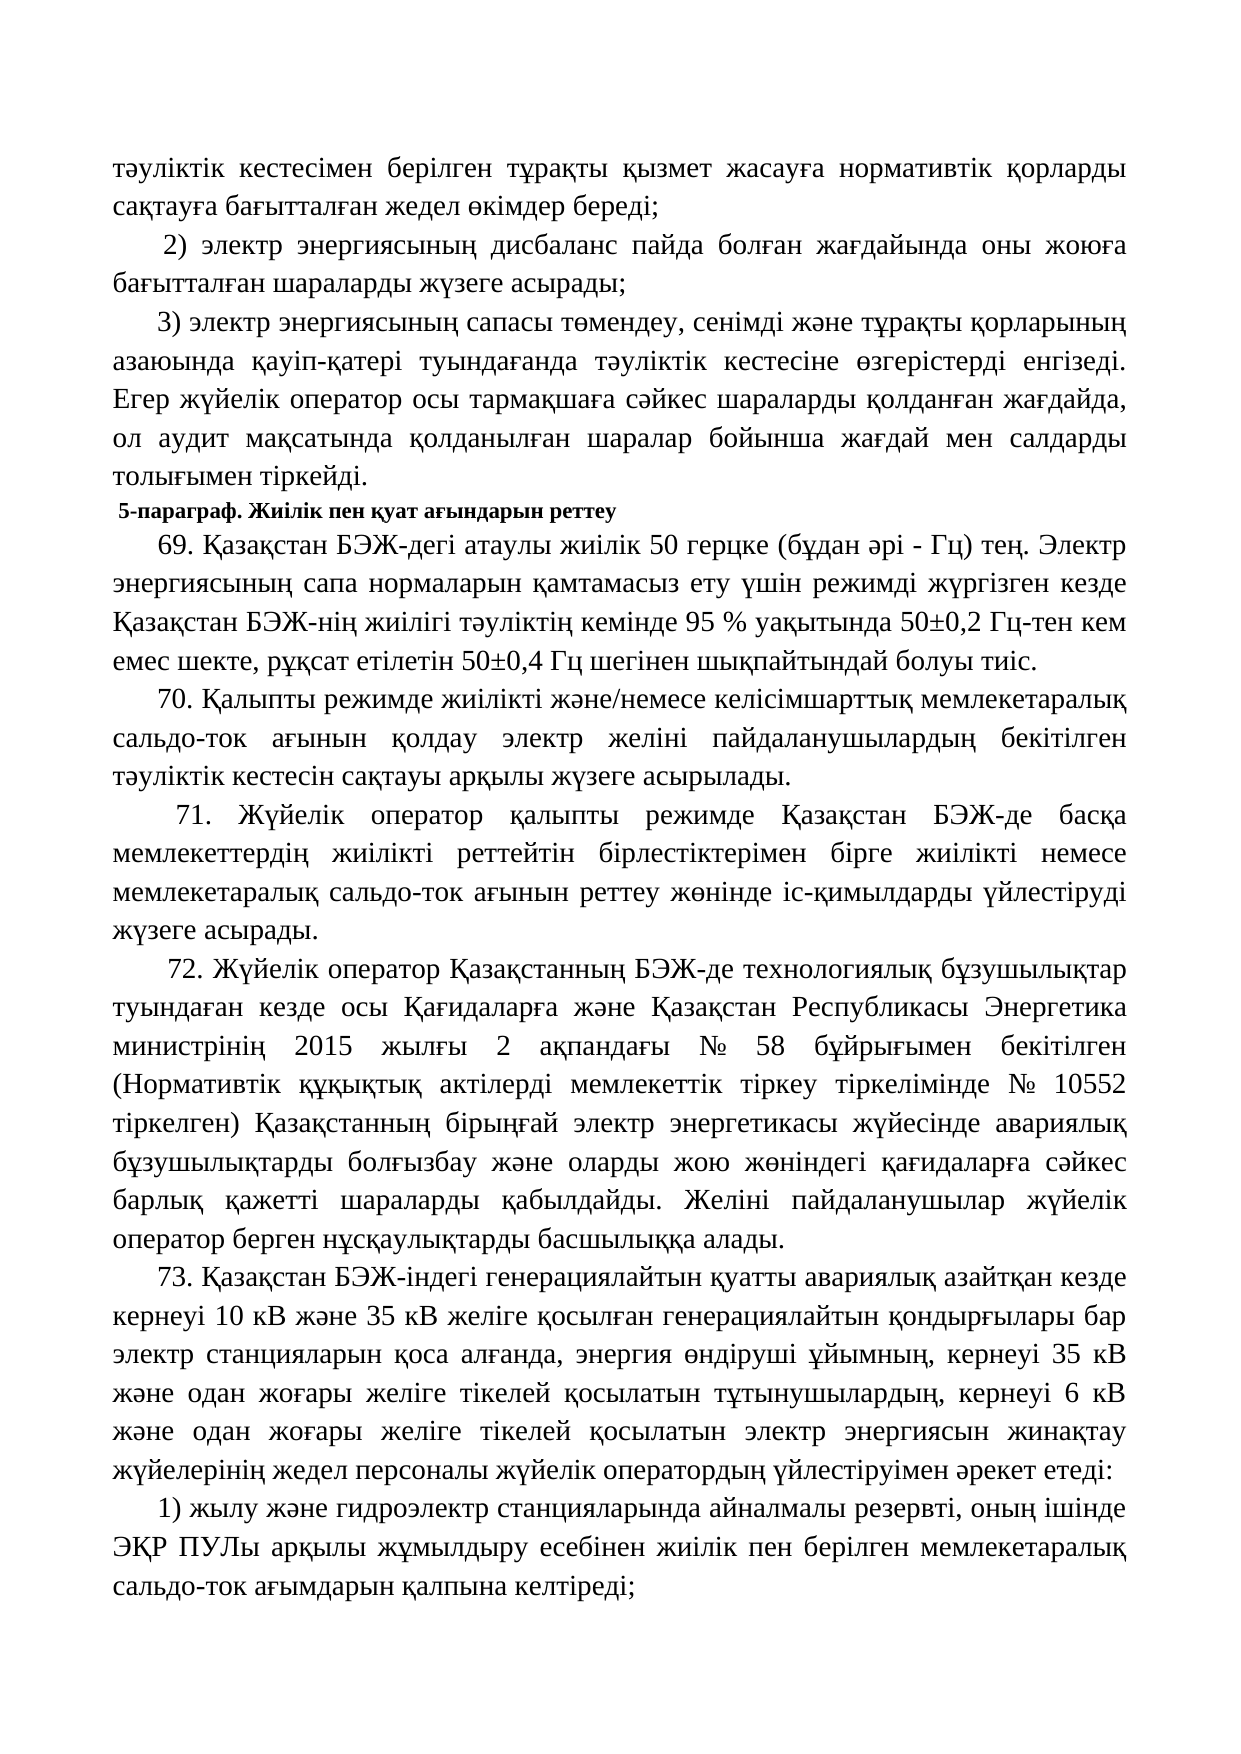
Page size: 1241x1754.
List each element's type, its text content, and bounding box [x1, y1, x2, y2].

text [112, 150, 1128, 222]
text 69. Қазақстан БЭЖ-дегі атаулы жиiлiк 50 герцке (бұдан әрі - Гц) тең. Электр энергиясының сапа нормаларын қамтамасыз ету үшін режимді жүргізген кезде Қазақстан БЭЖ-нiң жиiлiгi тәуліктің кемінде 95 % уақытында 50±0,2 Гц-тен кем емес шекте, рұқсат етілетін 50±0,4 Гц шегінен шықпайтындай болуы тиіс. [112, 527, 1128, 676]
text 73. Қазақстан БЭЖ-індегi генерациялайтын қуатты авариялық азайтқан кезде кернеуi 10 кВ және 35 кВ желiге қосылған генерациялайтын қондырғылары бар электр станцияларын қоса алғанда, энергия өндіруші ұйымның, кернеуі 35 кВ және одан жоғары желiге тікелей қосылатын тұтынушылардың, кернеуі 6 кВ және одан жоғары желіге тікелей қосылатын электр энергиясын жинақтау жүйелерінің жедел персоналы жүйелік оператордың үйлестіруімен әрекет етеді: [112, 1259, 1128, 1486]
text 70. Қалыпты режимде жиiлiктi және/немесе келiсiмшарттық мемлекетаралық сальдо-ток ағынын қолдау электр желіні пайдаланушылардың бекітілген тәулiктiк кестесін сақтауы арқылы жүзеге асырылады. [112, 681, 1128, 792]
text 72. Жүйелік оператор Қазақстанның БЭЖ-де технологиялық бұзушылықтар туындаған кезде осы Қағидаларға және Қазақстан Республикасы Энергетика министрінің 2015 жылғы 2 ақпандағы № 58 бұйрығымен бекітілген (Нормативтік құқықтық актілерді мемлекеттік тіркеу тіркелімінде № 10552 тіркелген) Қазақстанның бірыңғай электр энергетикасы жүйесінде авариялық бұзушылықтарды болғызбау және оларды жою жөніндегі қағидаларға сәйкес барлық қажеттi шараларды қабылдайды. Желіні пайдаланушылар жүйелік оператор берген нұсқаулықтарды басшылыққа алады. [112, 951, 1128, 1254]
text 3) электр энергиясының сапасы төмендеу, сенімді және тұрақты қорларының азаюында қауіп-қатері туындағанда тәуліктік кестесіне өзгерістерді енгізеді. Егер жүйелік оператор осы тармақшаға сәйкес шараларды қолданған жағдайда, ол аудит мақсатында қолданылған шаралар бойынша жағдай мен салдарды толығымен тіркейді. [112, 304, 1128, 492]
text 2) электр энергиясының дисбаланс пайда болған жағдайында оны жоюға бағытталған шараларды жүзеге асырады; [112, 227, 1128, 299]
text 1) жылу және гидроэлектр станцияларында айналмалы резервті, оның ішінде ЭҚР ПУЛы арқылы жұмылдыру есебінен жиілік пен берілген мемлекетаралық сальдо-ток ағымдарын қалпына келтіреді; [112, 1491, 1128, 1601]
text 71. Жүйелік оператор қалыпты режимде Қазақстан БЭЖ-де басқа мемлекеттердiң жиiлiкті реттейтін бiрлестiктерімен бірге жиiлiктi немесе мемлекетаралық сальдо-ток ағынын реттеу жөнiнде іс-қимылдарды үйлестiрудi жүзеге асырады. [112, 797, 1128, 946]
text 5-параграф. Жиiлiк пен қуат ағындарын реттеу [112, 497, 1128, 523]
